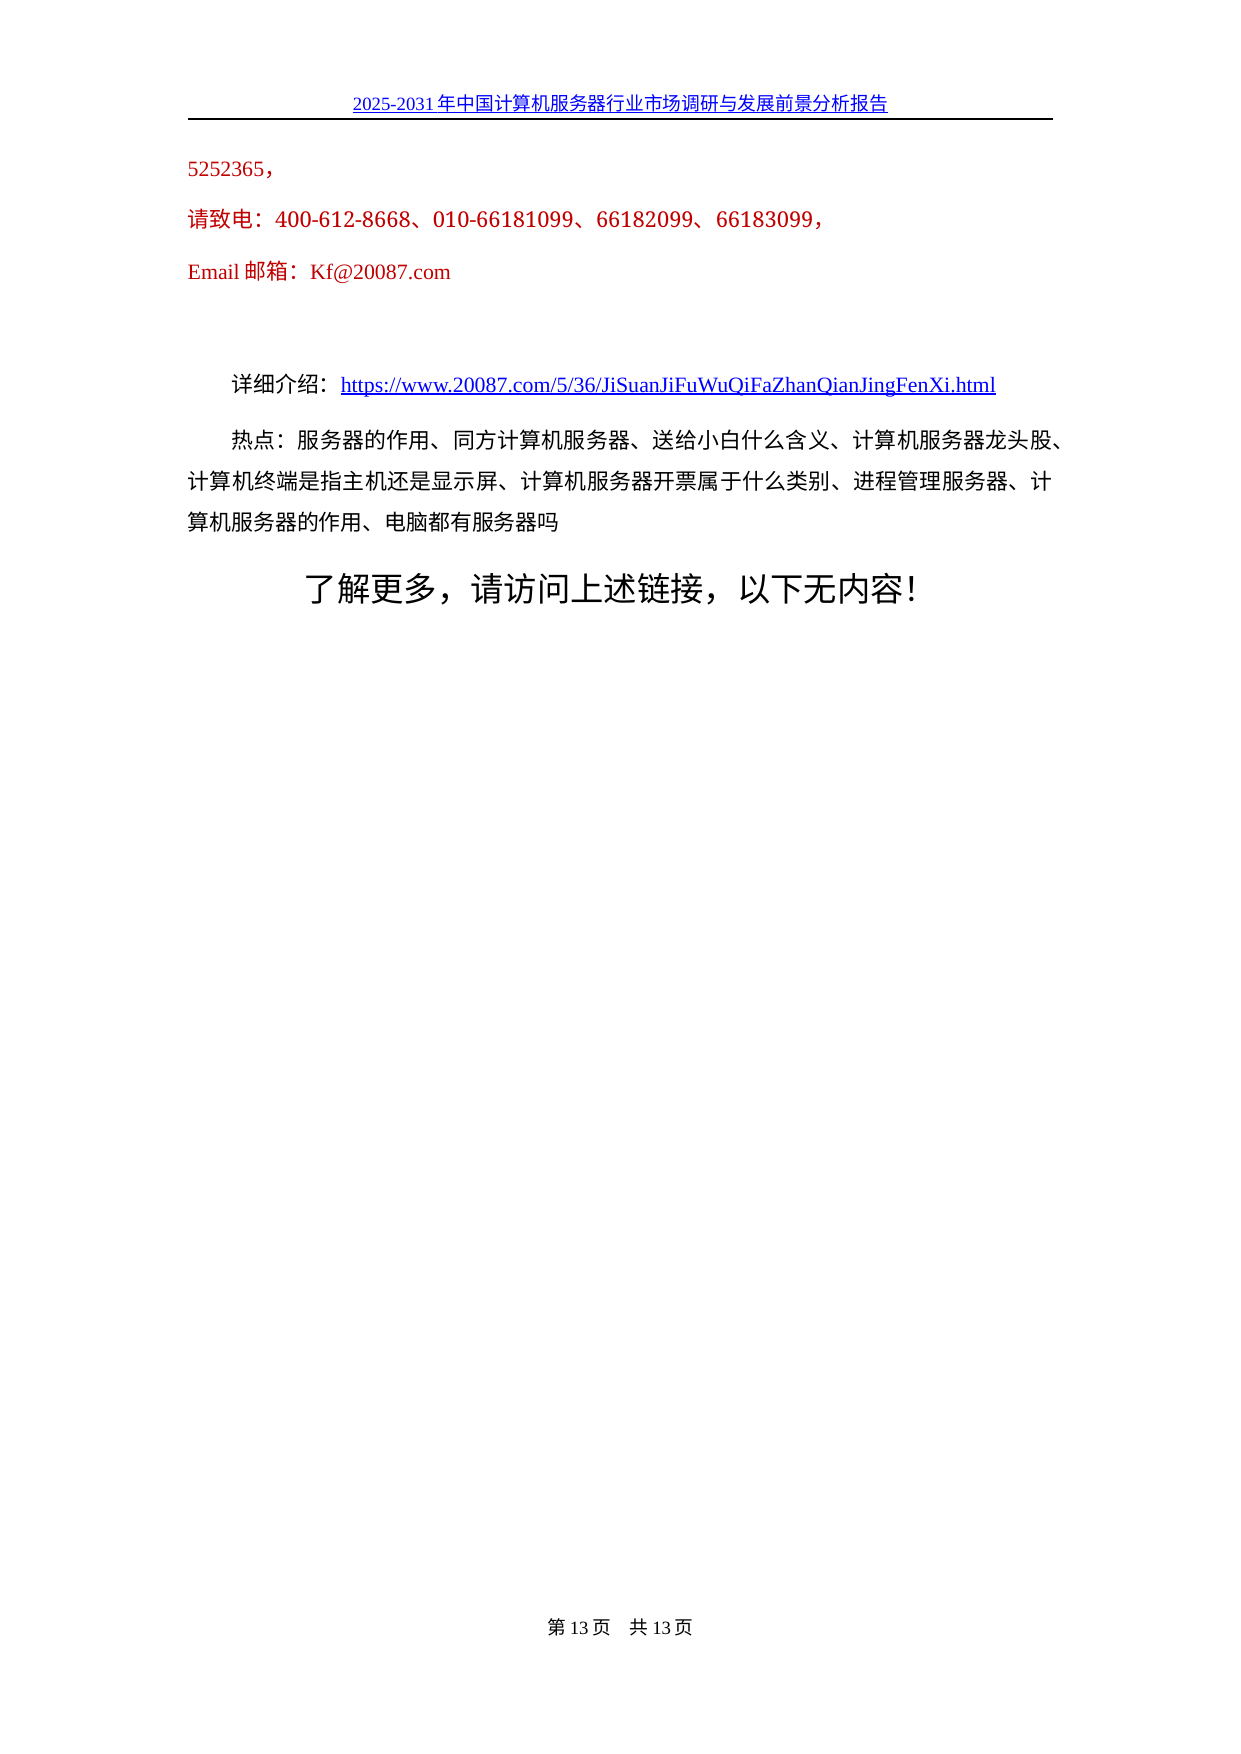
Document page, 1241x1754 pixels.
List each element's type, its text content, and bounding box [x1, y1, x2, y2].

text 请致电：400-612-8668、010-66181099、66182099、66183099， [187, 202, 1053, 234]
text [187, 150, 1053, 183]
title 了解更多，请访问上述链接，以下无内容！ [187, 554, 1053, 619]
text Email邮箱：Kf@20087.com [187, 253, 1053, 286]
text 热点：服务器的作用、同方计算机服务器、送给小白什么含义、计算机服务器龙头股、计算机终端是指主机还是显示屏、计算机服务器开票属于什么类别、进程管理服务器、计算机服务器的作用、电脑都有服务器吗 [187, 423, 1053, 537]
text 详细介绍：https://www.20087.com/5/36/JiSuanJiFuWuQiFaZhanQianJingFenXi.html [187, 366, 1053, 399]
